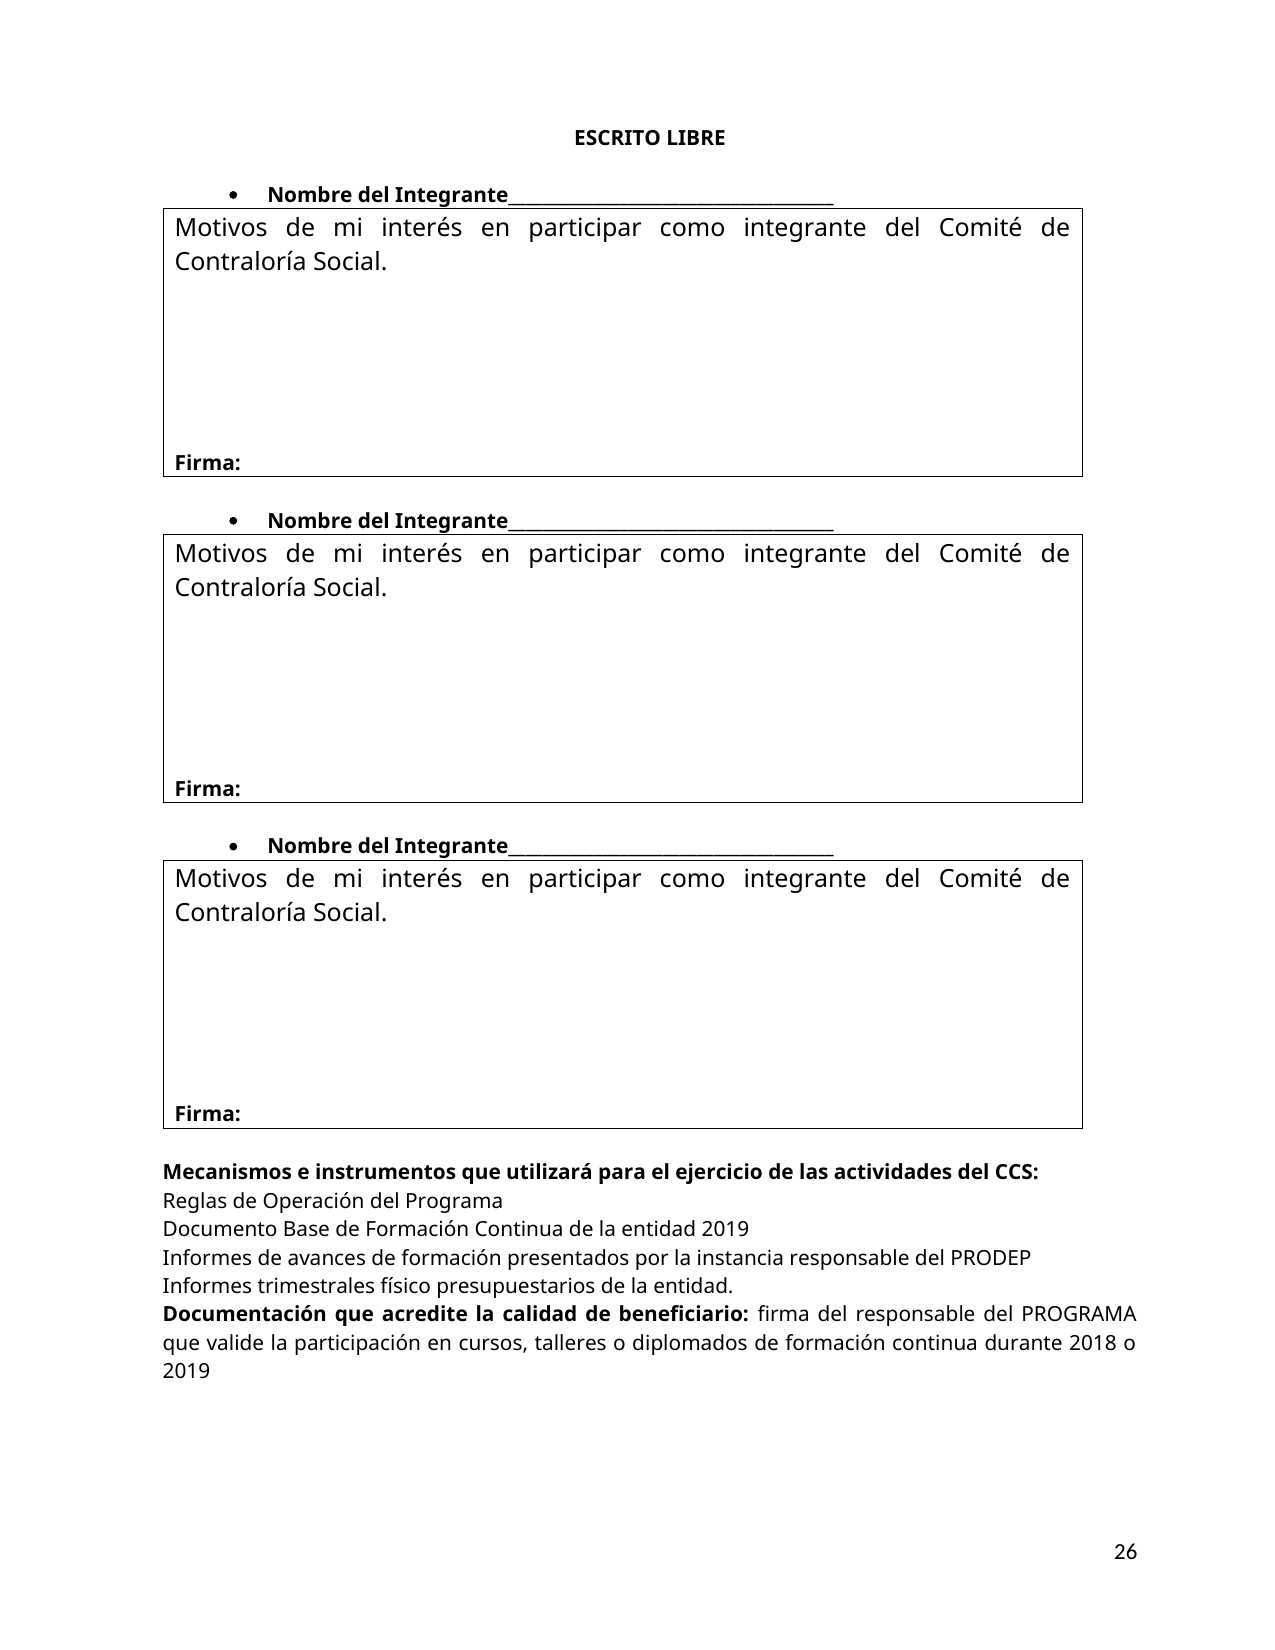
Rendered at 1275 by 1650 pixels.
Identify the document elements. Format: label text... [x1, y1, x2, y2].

text Mecanismos e instrumentos que utilizará para el ejercicio de las actividades del CCS: [162, 1157, 1137, 1186]
list Nombre del Integrante______________________________________ [229, 832, 1137, 860]
text Reglas de Operación del Programa [162, 1186, 1137, 1214]
table_header Motivos de mi interés en participar como integrante del Comité de Contraloría Social. Firma: [164, 861, 1082, 1128]
text Documento Base de Formación Continua de la entidad 2019 [162, 1214, 1137, 1243]
text Informes trimestrales físico presupuestarios de la entidad. [162, 1271, 1137, 1299]
text Documentación que acredite la calidad de beneficiario: firma del responsable del PROGRAMA que valide la participación en cursos, talleres o diplomados de formación continua durante 2018 o 2019 [162, 1299, 1137, 1385]
table_header Motivos de mi interés en participar como integrante del Comité de Contraloría Social. Firma: [164, 209, 1082, 476]
table_header Motivos de mi interés en participar como integrante del Comité de Contraloría Social. Firma: [164, 535, 1082, 802]
text Informes de avances de formación presentados por la instancia responsable del PRODEP [162, 1243, 1137, 1271]
list Nombre del Integrante______________________________________ [229, 180, 1137, 208]
list Nombre del Integrante______________________________________ [229, 506, 1137, 534]
text ESCRITO LIBRE [162, 123, 1137, 151]
